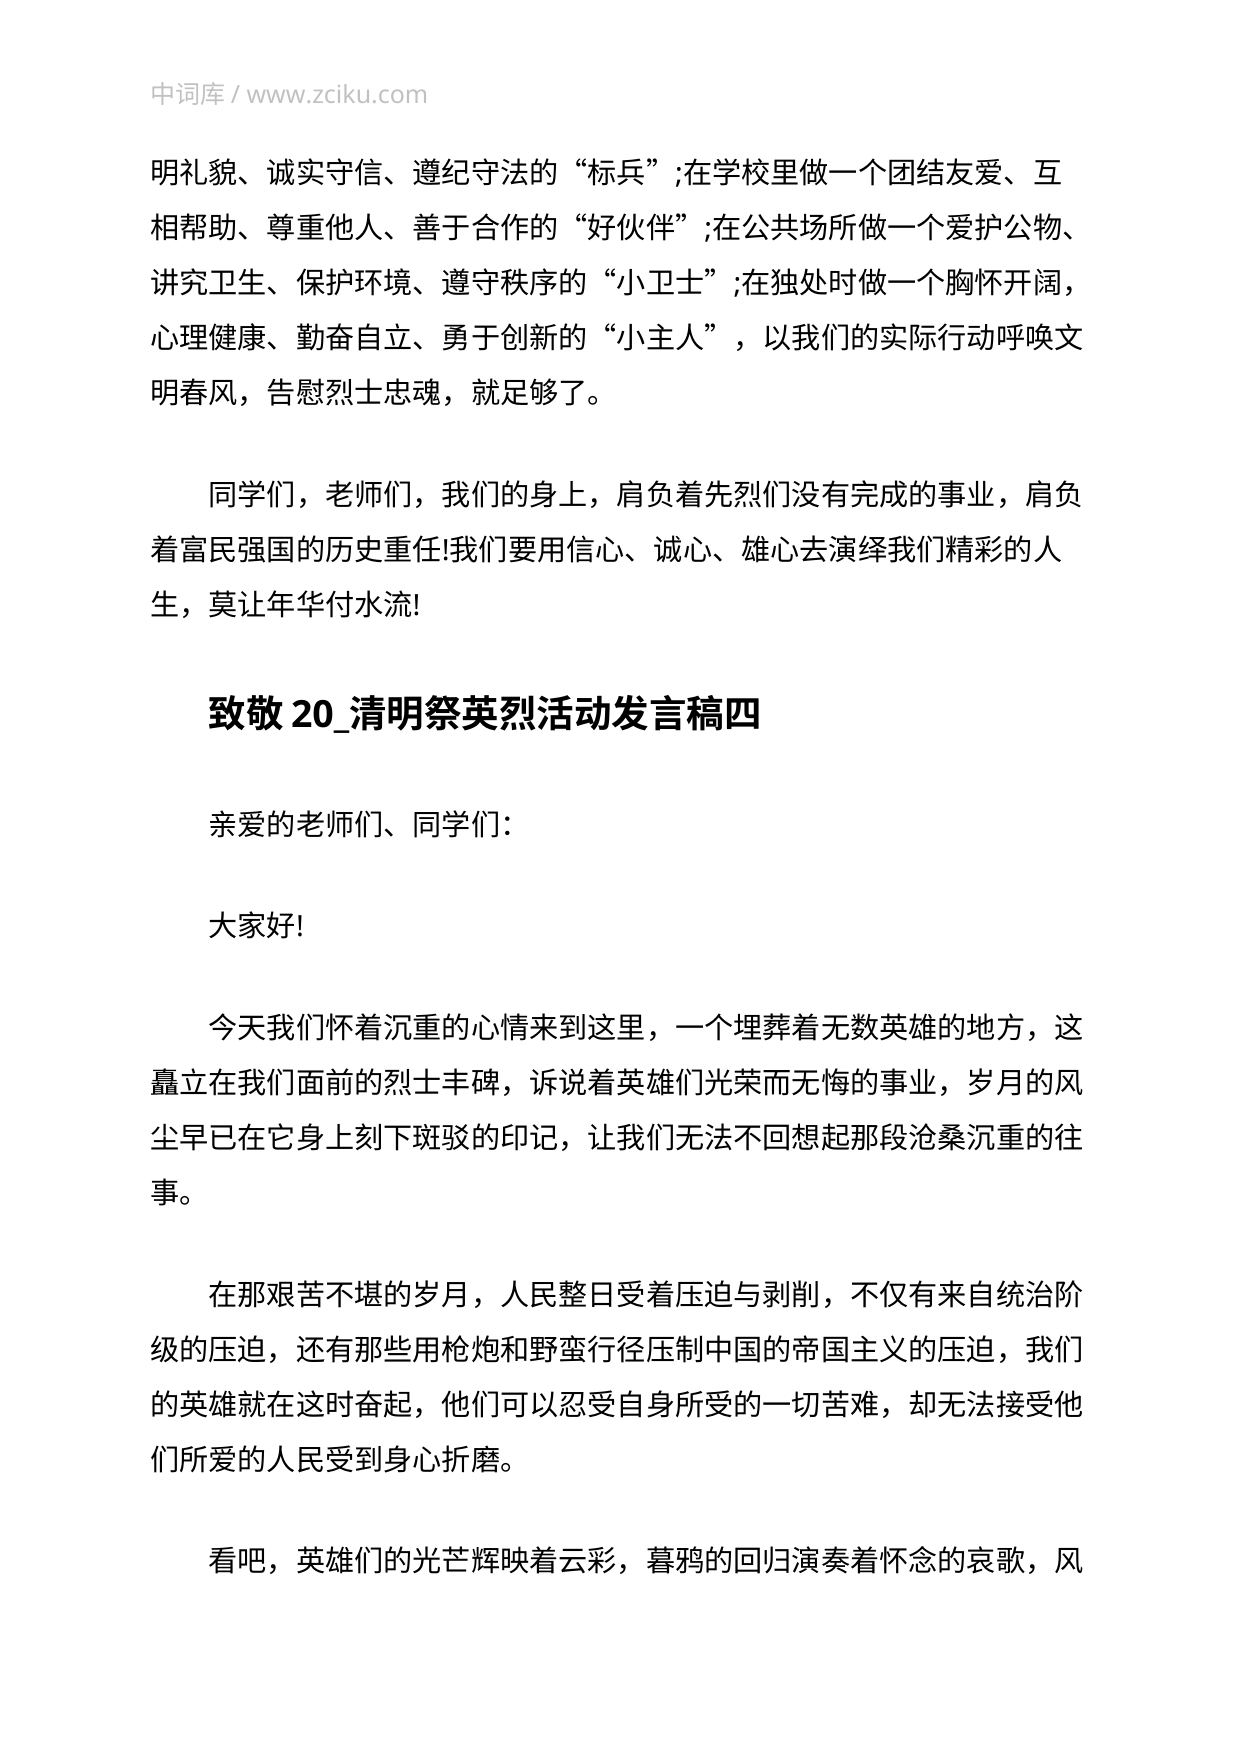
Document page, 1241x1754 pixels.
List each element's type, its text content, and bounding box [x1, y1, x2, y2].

text 致敬20_清明祭英烈活动发言稿四 [150, 683, 1090, 738]
text 大家好! [150, 903, 1090, 945]
text 今天我们怀着沉重的心情来到这里，一个埋葬着无数英雄的地方，这矗立在我们面前的烈士丰碑，诉说着英雄们光荣而无悔的事业，岁月的风尘早已在它身上刻下斑驳的印记，让我们无法不回想起那段沧桑沉重的往事。 [150, 1005, 1090, 1212]
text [150, 1538, 1090, 1580]
text 在那艰苦不堪的岁月，人民整日受着压迫与剥削，不仅有来自统治阶级的压迫，还有那些用枪炮和野蛮行径压制中国的帝国主义的压迫，我们的英雄就在这时奋起，他们可以忍受自身所受的一切苦难，却无法接受他们所爱的人民受到身心折磨。 [150, 1271, 1090, 1478]
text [150, 150, 1090, 412]
text 同学们，老师们，我们的身上，肩负着先烈们没有完成的事业，肩负着富民强国的历史重任!我们要用信心、诚心、雄心去演绎我们精彩的人生，莫让年华付水流! [150, 472, 1090, 624]
text 亲爱的老师们、同学们： [150, 801, 1090, 843]
